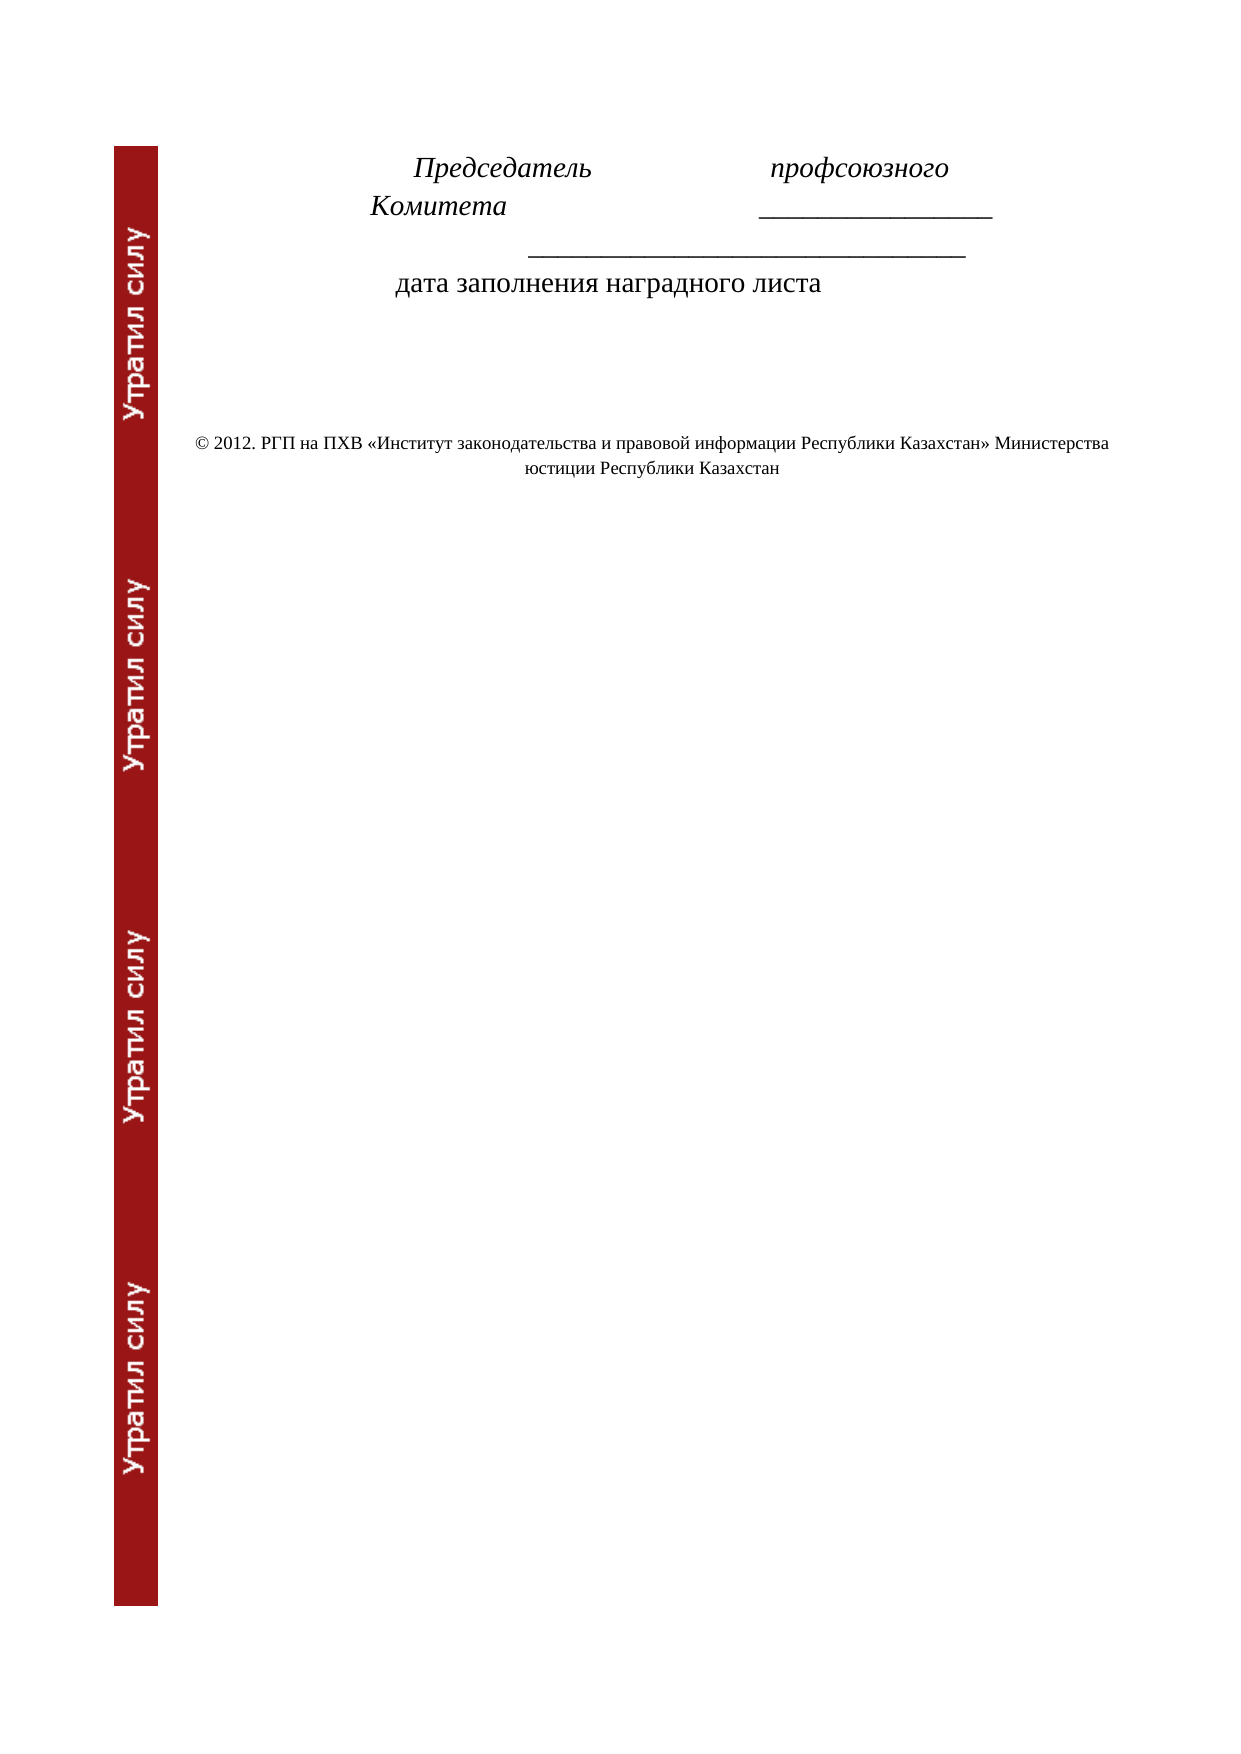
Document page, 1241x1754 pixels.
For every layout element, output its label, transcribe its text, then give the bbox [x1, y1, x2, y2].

text © 2012. РГП на ПХВ «Институт законодательства и правовой информации Республики Казахстан» Министерства юстиции Республики Казахстан [112, 432, 1128, 478]
picture [114, 146, 158, 150]
picture [114, 299, 158, 432]
text Председатель профсоюзного Комитета ________________ ______________________________ дата заполнения наградного листа [112, 150, 1128, 299]
picture [114, 478, 158, 1606]
